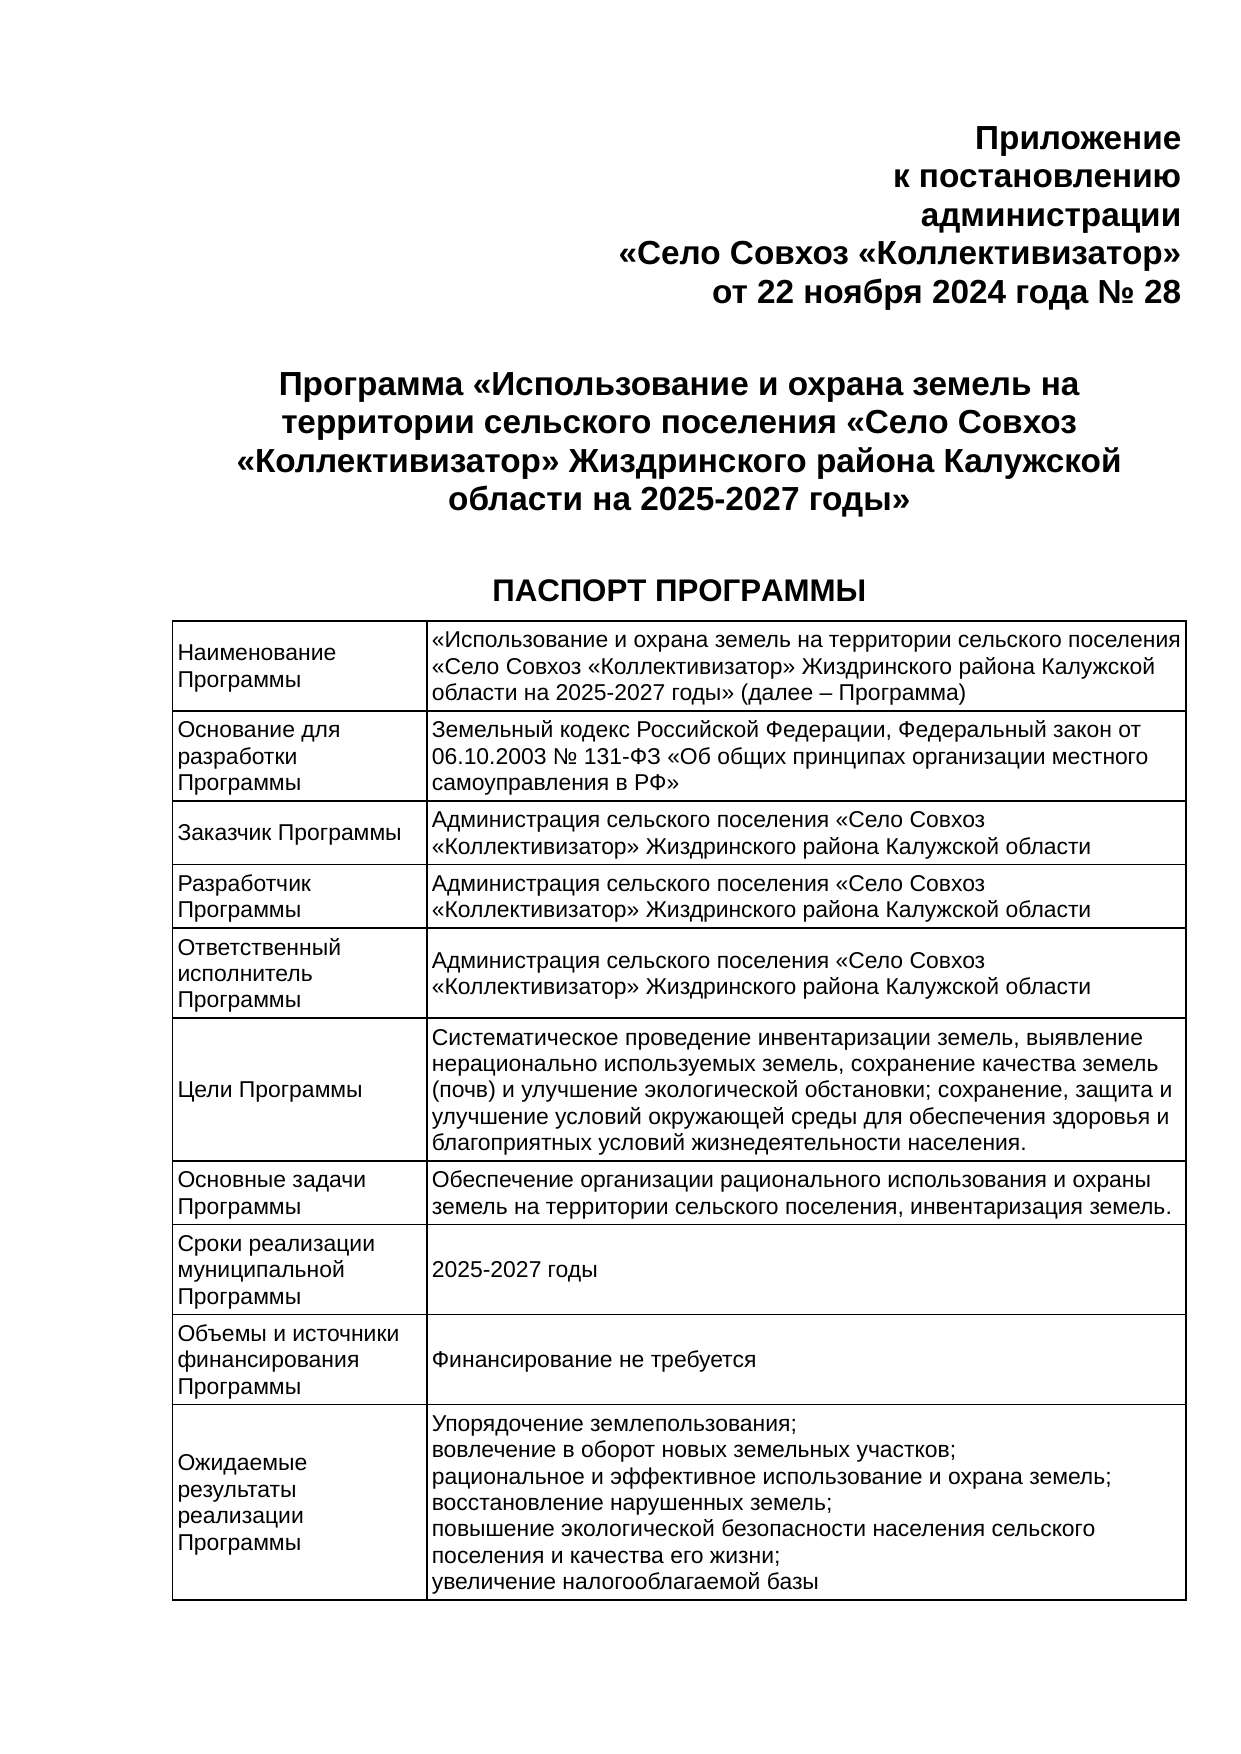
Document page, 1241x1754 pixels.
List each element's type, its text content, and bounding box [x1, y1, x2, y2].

table_cell Разработчик Программы [173, 865, 426, 927]
table_cell Администрация сельского поселения «Село Совхоз «Коллективизатор» Жиздринского района Калужской области [428, 929, 1185, 1017]
table_cell Ожидаемые результаты реализации Программы [173, 1405, 426, 1599]
table_cell Цели Программы [173, 1019, 426, 1160]
table_cell 2025-2027 годы [428, 1225, 1185, 1314]
table_cell Ответственный исполнитель Программы [173, 929, 426, 1017]
table_cell Сроки реализации муниципальной Программы [173, 1225, 426, 1314]
table_header Наименование Программы [173, 622, 426, 710]
table_cell Земельный кодекс Российской Федерации, Федеральный закон от 06.10.2003 № 131-ФЗ «Об общих принципах организации местного самоуправления в РФ» [428, 712, 1185, 800]
table_cell Администрация сельского поселения «Село Совхоз «Коллективизатор» Жиздринского района Калужской области [428, 802, 1185, 864]
table_cell Финансирование не требуется [428, 1315, 1185, 1404]
table_header «Использование и охрана земель на территории сельского поселения «Село Совхоз «Коллективизатор» Жиздринского района Калужской области на 2025-2027 годы» (далее – Программа) [428, 622, 1185, 710]
text Программа «Использование и охрана земель на территории сельского поселения «Село Совхоз «Коллективизатор» Жиздринского района Калужской области на 2025-2027 годы» [177, 364, 1181, 518]
table_cell Упорядочение землепользования; вовлечение в оборот новых земельных участков; рациональное и эффективное использование и охрана земель; восстановление нарушенных земель; повышение экологической безопасности населения сельского поселения и качества его жизни; увеличение налогооблагаемой базы [428, 1405, 1185, 1599]
table_cell Обеспечение организации рационального использования и охраны земель на территории сельского поселения, инвентаризация земель. [428, 1162, 1185, 1224]
table_cell Объемы и источники финансирования Программы [173, 1315, 426, 1404]
table_cell Систематическое проведение инвентаризации земель, выявление нерационально используемых земель, сохранение качества земель (почв) и улучшение экологической обстановки; сохранение, защита и улучшение условий окружающей среды для обеспечения здоровья и благоприятных условий жизнедеятельности населения. [428, 1019, 1185, 1160]
text ПАСПОРТ ПРОГРАММЫ [177, 572, 1181, 607]
text Приложение к постановлению администрации «Село Совхоз «Коллективизатор» от 22 ноября 2024 года № 28 [177, 118, 1181, 310]
table_cell Основание для разработки Программы [173, 712, 426, 800]
table_cell Администрация сельского поселения «Село Совхоз «Коллективизатор» Жиздринского района Калужской области [428, 865, 1185, 927]
table_cell Заказчик Программы [173, 802, 426, 864]
table_cell Основные задачи Программы [173, 1162, 426, 1224]
